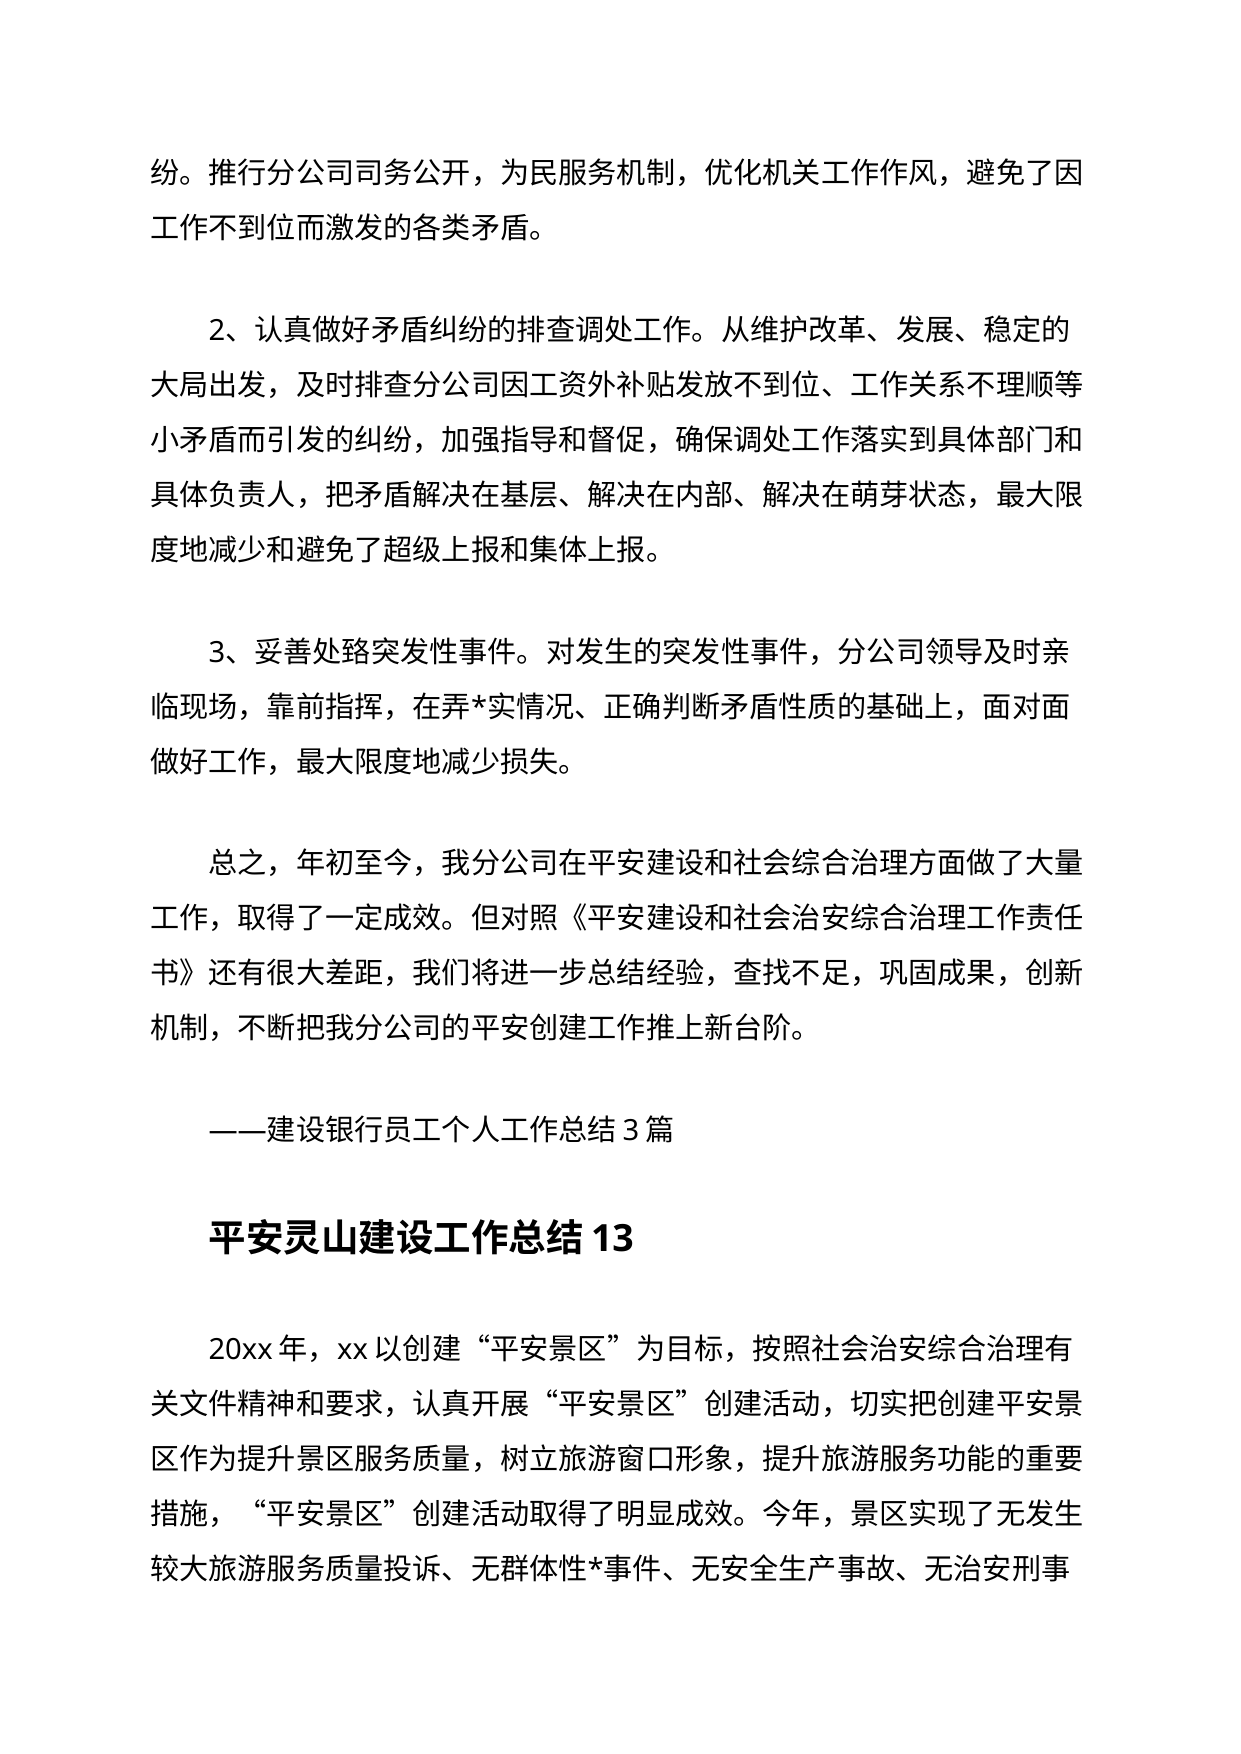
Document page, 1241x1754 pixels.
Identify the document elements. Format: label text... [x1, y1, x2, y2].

text ——建设银行员工个人工作总结3篇 [150, 1106, 1090, 1149]
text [150, 1326, 1090, 1588]
text 总之，年初至今，我分公司在平安建设和社会综合治理方面做了大量工作，取得了一定成效。但对照《平安建设和社会治安综合治理工作责任书》还有很大差距，我们将进一步总结经验，查找不足，巩固成果，创新机制，不断把我分公司的平安创建工作推上新台阶。 [150, 840, 1090, 1047]
text 3、妥善处臵突发性事件。对发生的突发性事件，分公司领导及时亲临现场，靠前指挥，在弄*实情况、正确判断矛盾性质的基础上，面对面做好工作，最大限度地减少损失。 [150, 628, 1090, 780]
text 平安灵山建设工作总结13 [150, 1208, 1090, 1263]
text 2、认真做好矛盾纠纷的排查调处工作。从维护改革、发展、稳定的大局出发，及时排查分公司因工资外补贴发放不到位、工作关系不理顺等小矛盾而引发的纠纷，加强指导和督促，确保调处工作落实到具体部门和具体负责人，把矛盾解决在基层、解决在内部、解决在萌芽状态，最大限度地减少和避免了超级上报和集体上报。 [150, 307, 1090, 569]
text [150, 150, 1090, 247]
